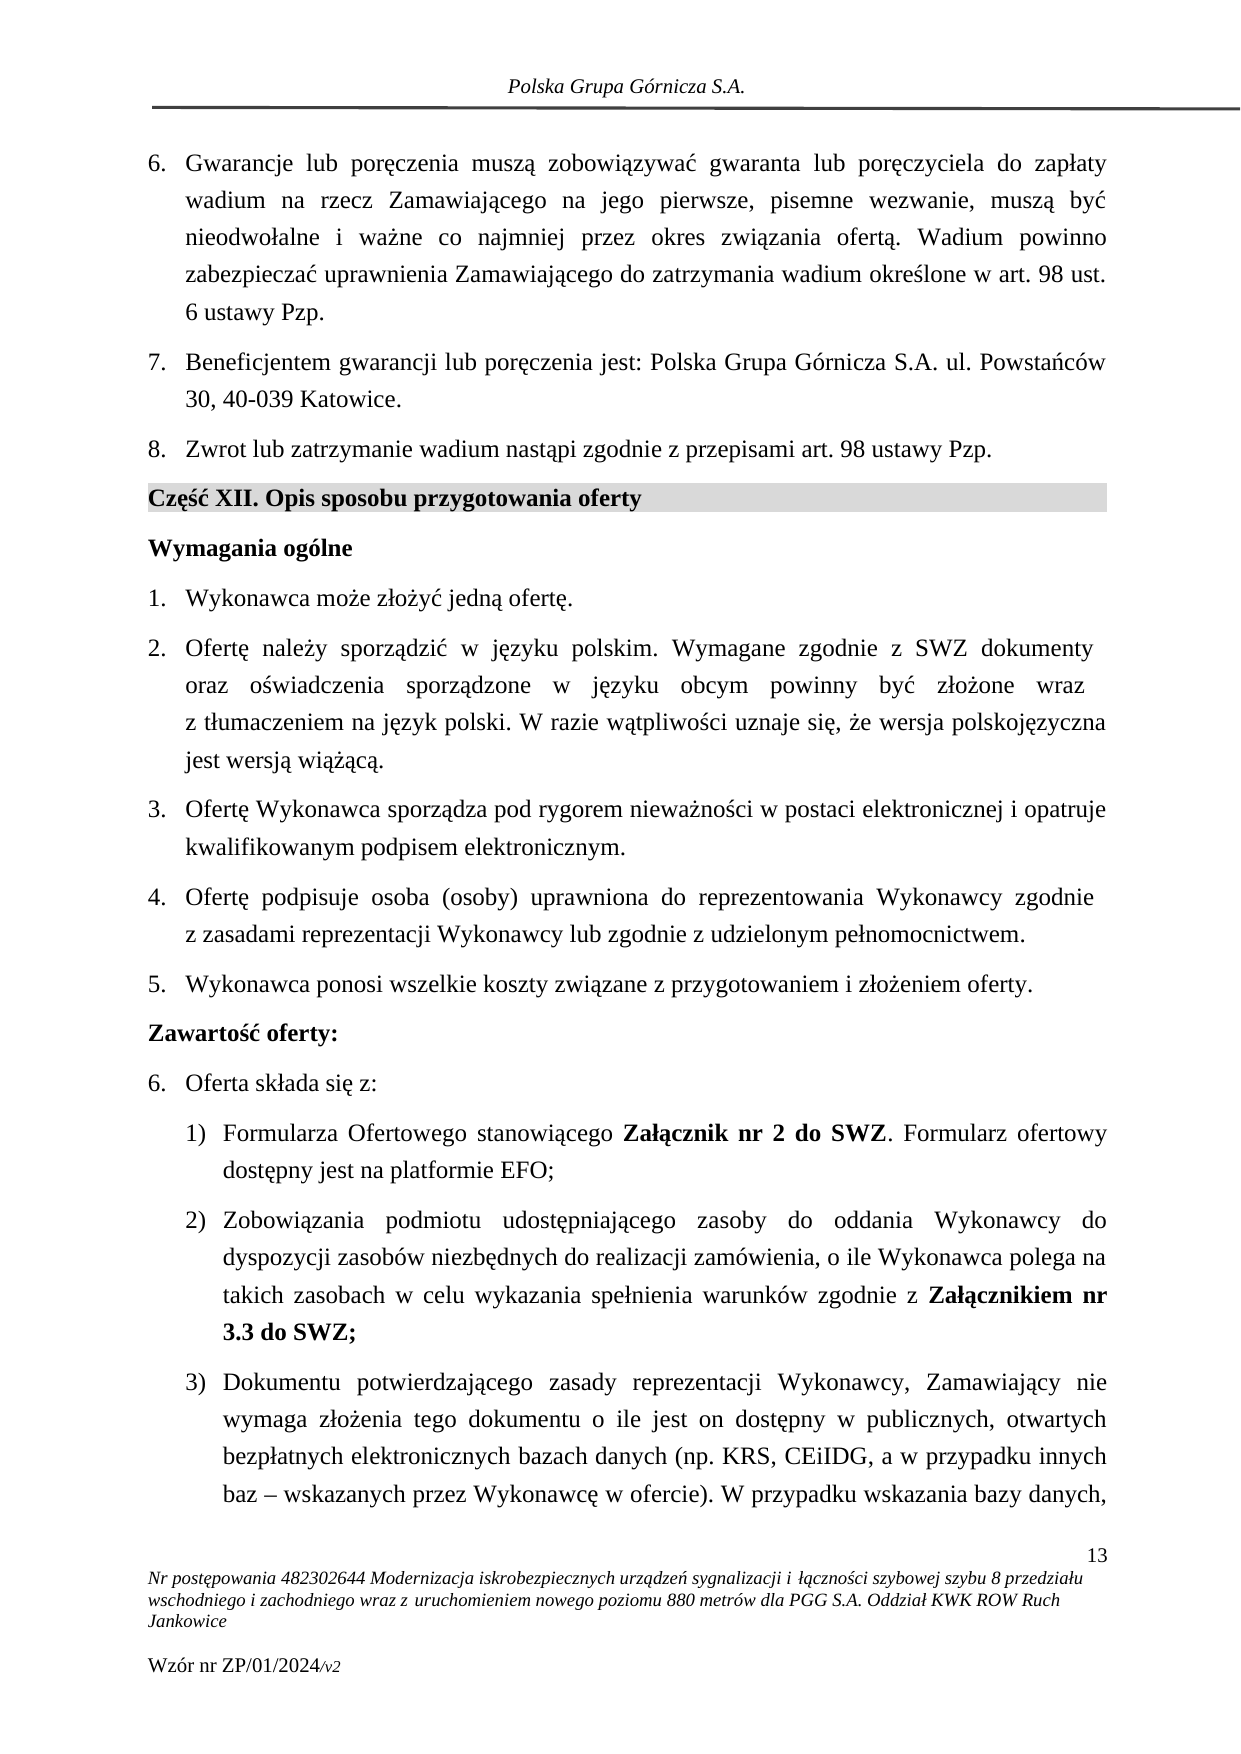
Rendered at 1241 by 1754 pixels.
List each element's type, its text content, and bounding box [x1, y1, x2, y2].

list Oferta składa się z: [148, 1068, 1107, 1097]
list Ofertę podpisuje osoba (osoby) uprawniona do reprezentowania Wykonawcy zgodnie z zasadami reprezentacji Wykonawcy lub zgodnie z udzielonym pełnomocnictwem. [148, 882, 1107, 948]
list Wykonawca ponosi wszelkie koszty związane z przygotowaniem i złożeniem oferty. [148, 969, 1107, 997]
list Ofertę Wykonawca sporządza pod rygorem nieważności w postaci elektronicznej i opatruje kwalifikowanym podpisem elektronicznym. [148, 794, 1107, 861]
subtitle Część XII. Opis sposobu przygotowania oferty [148, 483, 1107, 512]
list Zobowiązania podmiotu udostępniającego zasoby do oddania Wykonawcy do dyspozycji zasobów niezbędnych do realizacji zamówienia, o ile Wykonawca polega na takich zasobach w celu wykazania spełnienia warunków zgodnie z Załącznikiem nr 3.3 do SWZ; [185, 1205, 1107, 1346]
text Wymagania ogólne [148, 533, 1107, 562]
list Beneficjentem gwarancji lub poręczenia jest: Polska Grupa Górnicza S.A. ul. Powstańców 30, 40-039 Katowice. [148, 347, 1107, 413]
list Wykonawca może złożyć jedną ofertę. [148, 583, 1107, 612]
list Zwrot lub zatrzymanie wadium nastąpi zgodnie z przepisami art. 98 ustawy Pzp. [148, 434, 1107, 462]
list Formularza Ofertowego stanowiącego Załącznik nr 2 do SWZ. Formularz ofertowy dostępny jest na platformie EFO; [185, 1118, 1107, 1184]
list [185, 1367, 1107, 1507]
list Gwarancje lub poręczenia muszą zobowiązywać gwaranta lub poręczyciela do zapłaty wadium na rzecz Zamawiającego na jego pierwsze, pisemne wezwanie, muszą być nieodwołalne i ważne co najmniej przez okres związania ofertą. Wadium powinno zabezpieczać uprawnienia Zamawiającego do zatrzymania wadium określone w art. 98 ust. 6 ustawy Pzp. [148, 148, 1107, 326]
text Zawartość oferty: [148, 1018, 1107, 1047]
list Ofertę należy sporządzić w języku polskim. Wymagane zgodnie z SWZ dokumenty oraz oświadczenia sporządzone w języku obcym powinny być złożone wraz z tłumaczeniem na język polski. W razie wątpliwości uznaje się, że wersja polskojęzyczna jest wersją wiążącą. [148, 633, 1107, 773]
